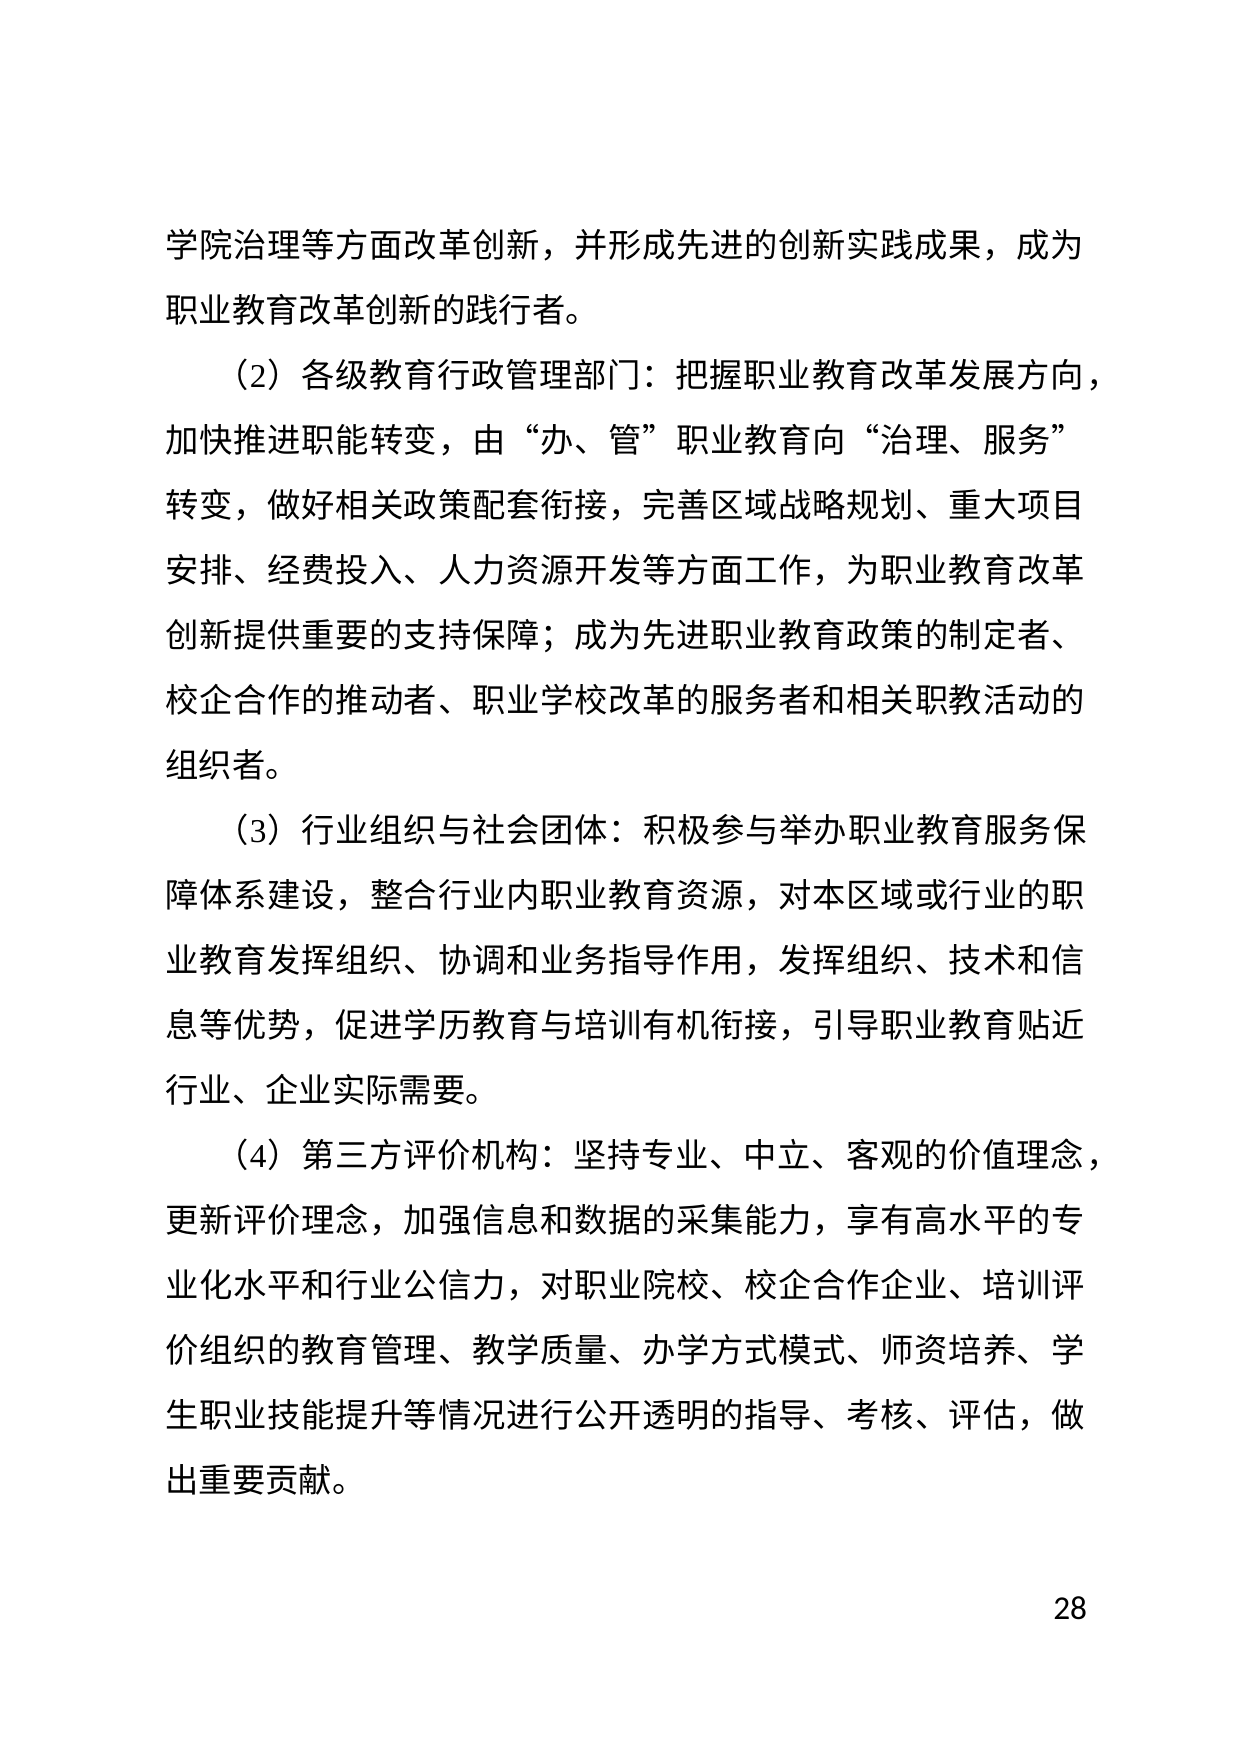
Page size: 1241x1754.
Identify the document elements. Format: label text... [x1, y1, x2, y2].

text （4）第三方评价机构：坚持专业、中立、客观的价值理念，更新评价理念，加强信息和数据的采集能力，享有高水平的专业化水平和行业公信力，对职业院校、校企合作企业、培训评价组织的教育管理、教学质量、办学方式模式、师资培养、学生职业技能提升等情况进行公开透明的指导、考核、评估，做出重要贡献。 [165, 1121, 1087, 1511]
text （3）行业组织与社会团体：积极参与举办职业教育服务保障体系建设，整合行业内职业教育资源，对本区域或行业的职业教育发挥组织、协调和业务指导作用，发挥组织、技术和信息等优势，促进学历教育与培训有机衔接，引导职业教育贴近行业、企业实际需要。 [165, 796, 1087, 1121]
text （2）各级教育行政管理部门：把握职业教育改革发展方向，加快推进职能转变，由“办、管”职业教育向“治理、服务”转变，做好相关政策配套衔接，完善区域战略规划、重大项目安排、经费投入、人力资源开发等方面工作，为职业教育改革创新提供重要的支持保障；成为先进职业教育政策的制定者、校企合作的推动者、职业学校改革的服务者和相关职教活动的组织者。 [165, 341, 1087, 796]
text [165, 211, 1087, 341]
